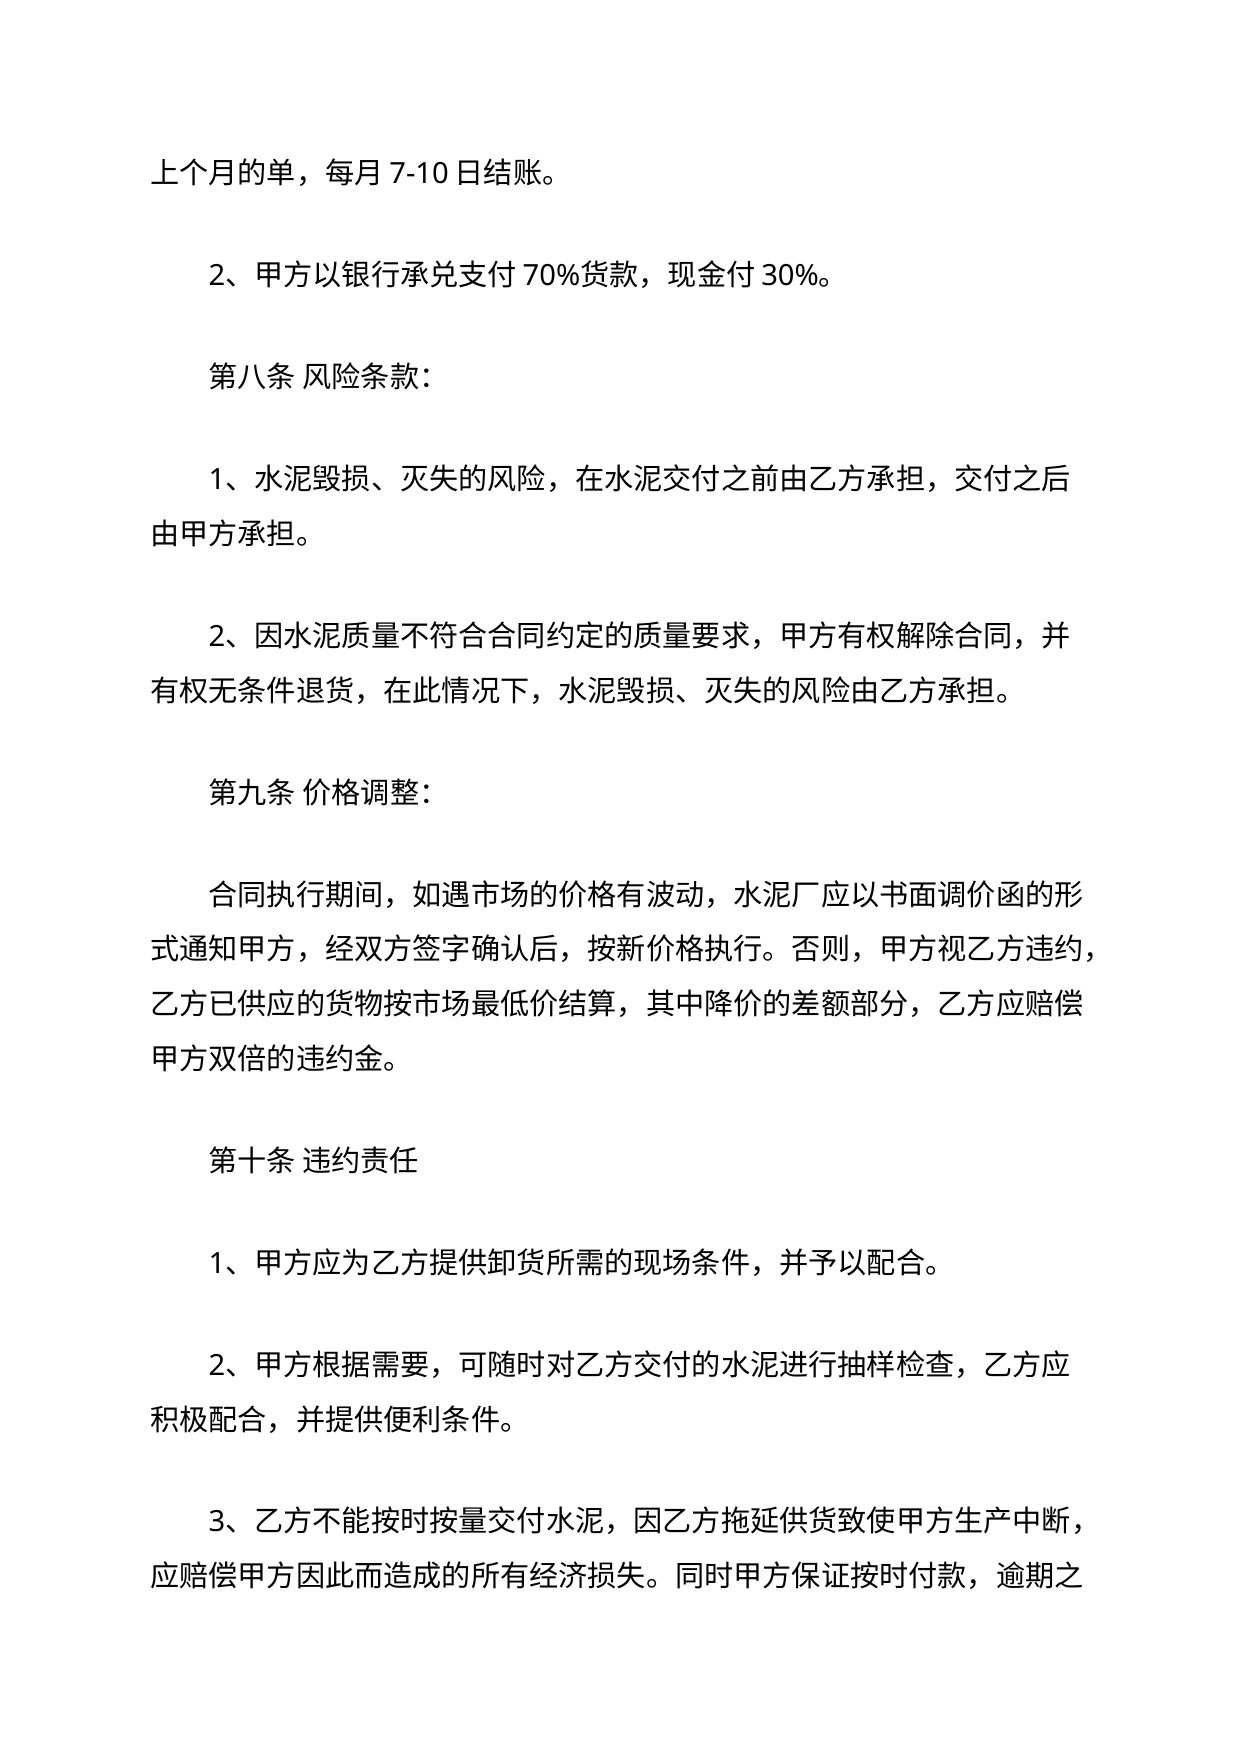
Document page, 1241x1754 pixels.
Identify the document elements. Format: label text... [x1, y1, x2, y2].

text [150, 1498, 1090, 1595]
text 第九条 价格调整： [150, 769, 1090, 812]
text 2、甲方根据需要，可随时对乙方交付的水泥进行抽样检查，乙方应积极配合，并提供便利条件。 [150, 1341, 1090, 1438]
text 2、因水泥质量不符合合同约定的质量要求，甲方有权解除合同，并有权无条件退货，在此情况下，水泥毁损、灭失的风险由乙方承担。 [150, 612, 1090, 710]
text 第十条 违约责任 [150, 1137, 1090, 1180]
text 1、水泥毁损、灭失的风险，在水泥交付之前由乙方承担，交付之后由甲方承担。 [150, 456, 1090, 553]
text 合同执行期间，如遇市场的价格有波动，水泥厂应以书面调价函的形式通知甲方，经双方签字确认后，按新价格执行。否则，甲方视乙方违约，乙方已供应的货物按市场最低价结算，其中降价的差额部分，乙方应赔偿甲方双倍的违约金。 [150, 871, 1090, 1078]
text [150, 150, 1090, 192]
text 第八条 风险条款： [150, 354, 1090, 396]
text 2、甲方以银行承兑支付70%货款，现金付30%。 [150, 252, 1090, 294]
text 1、甲方应为乙方提供卸货所需的现场条件，并予以配合。 [150, 1239, 1090, 1282]
